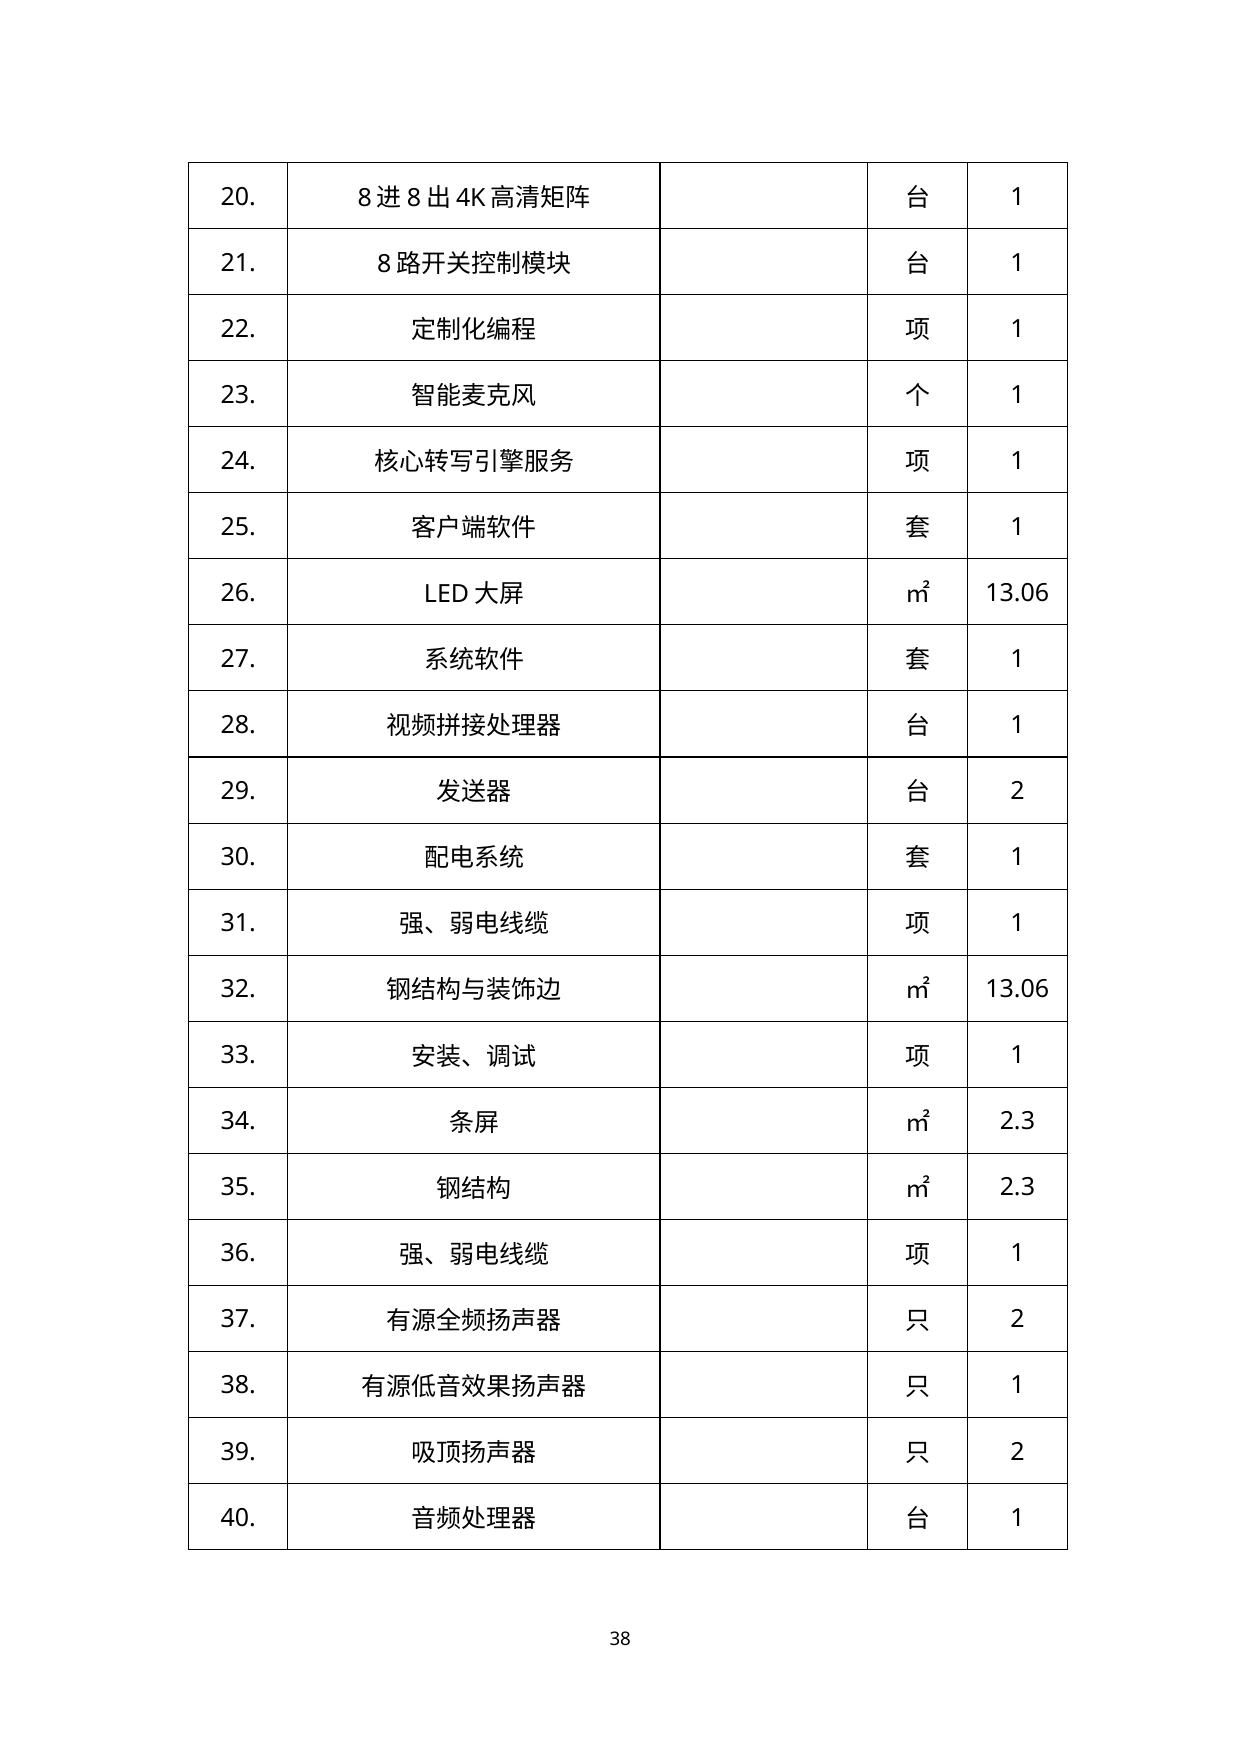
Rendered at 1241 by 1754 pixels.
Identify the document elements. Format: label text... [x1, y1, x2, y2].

table_cell 32. [189, 956, 287, 1021]
table_cell 13.06 [968, 956, 1067, 1021]
table_cell [661, 1088, 867, 1153]
table_cell 安装、调试 [288, 1022, 659, 1087]
table_cell 个 [868, 361, 967, 426]
table_cell 2.3 [968, 1154, 1067, 1219]
table_cell 2 [968, 758, 1067, 822]
table_cell 22. [189, 295, 287, 360]
table_cell 21. [189, 229, 287, 294]
table_cell 1 [968, 1352, 1067, 1417]
table_cell [661, 890, 867, 954]
table_cell [661, 361, 867, 426]
table_cell 核心转写引擎服务 [288, 427, 659, 492]
table_cell 台 [868, 163, 967, 228]
table_cell 36. [189, 1220, 287, 1285]
table_cell 1 [968, 427, 1067, 492]
table_cell 台 [868, 691, 967, 756]
table_cell 项 [868, 427, 967, 492]
table_cell 2 [968, 1418, 1067, 1483]
table_cell 24. [189, 427, 287, 492]
table_cell 2 [968, 1286, 1067, 1351]
table_cell 台 [868, 229, 967, 294]
table_cell 钢结构 [288, 1154, 659, 1219]
table_cell 1 [968, 163, 1067, 228]
table_cell 8进8出4K高清矩阵 [288, 163, 659, 228]
table_cell 39. [189, 1418, 287, 1483]
table_cell [661, 559, 867, 624]
table_cell 项 [868, 295, 967, 360]
table_cell 27. [189, 625, 287, 690]
table_cell [661, 1286, 867, 1351]
table_cell 38. [189, 1352, 287, 1417]
table_cell 1 [968, 1220, 1067, 1285]
table_cell 30. [189, 824, 287, 888]
table_cell 只 [868, 1418, 967, 1483]
table_cell ㎡ [868, 956, 967, 1021]
table_cell 系统软件 [288, 625, 659, 690]
table_cell 29. [189, 758, 287, 822]
table_cell [661, 758, 867, 822]
table_cell [661, 691, 867, 756]
table_cell 8路开关控制模块 [288, 229, 659, 294]
table_cell 项 [868, 1220, 967, 1285]
table_cell 钢结构与装饰边 [288, 956, 659, 1021]
table_cell ㎡ [868, 559, 967, 624]
table_cell 强、弱电线缆 [288, 1220, 659, 1285]
table_cell 23. [189, 361, 287, 426]
table_cell [661, 1484, 867, 1549]
table_cell [661, 1022, 867, 1087]
table_cell 套 [868, 625, 967, 690]
table_cell 1 [968, 1484, 1067, 1549]
table_cell 套 [868, 824, 967, 888]
table_cell 1 [968, 890, 1067, 954]
table_cell [661, 163, 867, 228]
table_cell [661, 625, 867, 690]
table_cell 1 [968, 824, 1067, 888]
table_cell 强、弱电线缆 [288, 890, 659, 954]
table_cell 31. [189, 890, 287, 954]
table_cell 只 [868, 1286, 967, 1351]
table_cell 1 [968, 493, 1067, 558]
table_cell 1 [968, 1022, 1067, 1087]
table_cell 项 [868, 1022, 967, 1087]
table_cell 套 [868, 493, 967, 558]
table_cell 13.06 [968, 559, 1067, 624]
table_cell 34. [189, 1088, 287, 1153]
table_cell 客户端软件 [288, 493, 659, 558]
table_cell 37. [189, 1286, 287, 1351]
table_cell 40. [189, 1484, 287, 1549]
table_cell 有源低音效果扬声器 [288, 1352, 659, 1417]
table_cell ㎡ [868, 1088, 967, 1153]
table_cell 吸顶扬声器 [288, 1418, 659, 1483]
table_cell [661, 229, 867, 294]
table_cell 音频处理器 [288, 1484, 659, 1549]
table_cell 1 [968, 229, 1067, 294]
table_cell LED大屏 [288, 559, 659, 624]
table_cell 有源全频扬声器 [288, 1286, 659, 1351]
table_cell 26. [189, 559, 287, 624]
table_cell 智能麦克风 [288, 361, 659, 426]
table_cell 项 [868, 890, 967, 954]
table_cell 2.3 [968, 1088, 1067, 1153]
table_cell [661, 1352, 867, 1417]
table_cell 20. [189, 163, 287, 228]
table_cell ㎡ [868, 1154, 967, 1219]
table_cell 1 [968, 625, 1067, 690]
table_cell 发送器 [288, 758, 659, 822]
table_cell 25. [189, 493, 287, 558]
table_cell 配电系统 [288, 824, 659, 888]
table_cell 视频拼接处理器 [288, 691, 659, 756]
table_cell 定制化编程 [288, 295, 659, 360]
table_cell 1 [968, 361, 1067, 426]
table_cell [661, 493, 867, 558]
table_cell 台 [868, 758, 967, 822]
table_cell 条屏 [288, 1088, 659, 1153]
table_cell 33. [189, 1022, 287, 1087]
table_cell 1 [968, 295, 1067, 360]
table_cell 1 [968, 691, 1067, 756]
table_cell 28. [189, 691, 287, 756]
table_cell [661, 1220, 867, 1285]
table_cell [661, 824, 867, 888]
table_cell 35. [189, 1154, 287, 1219]
table_cell 台 [868, 1484, 967, 1549]
table_cell [661, 427, 867, 492]
table_cell [661, 1418, 867, 1483]
table_cell 只 [868, 1352, 967, 1417]
table_cell [661, 1154, 867, 1219]
table_cell [661, 956, 867, 1021]
table_cell [661, 295, 867, 360]
